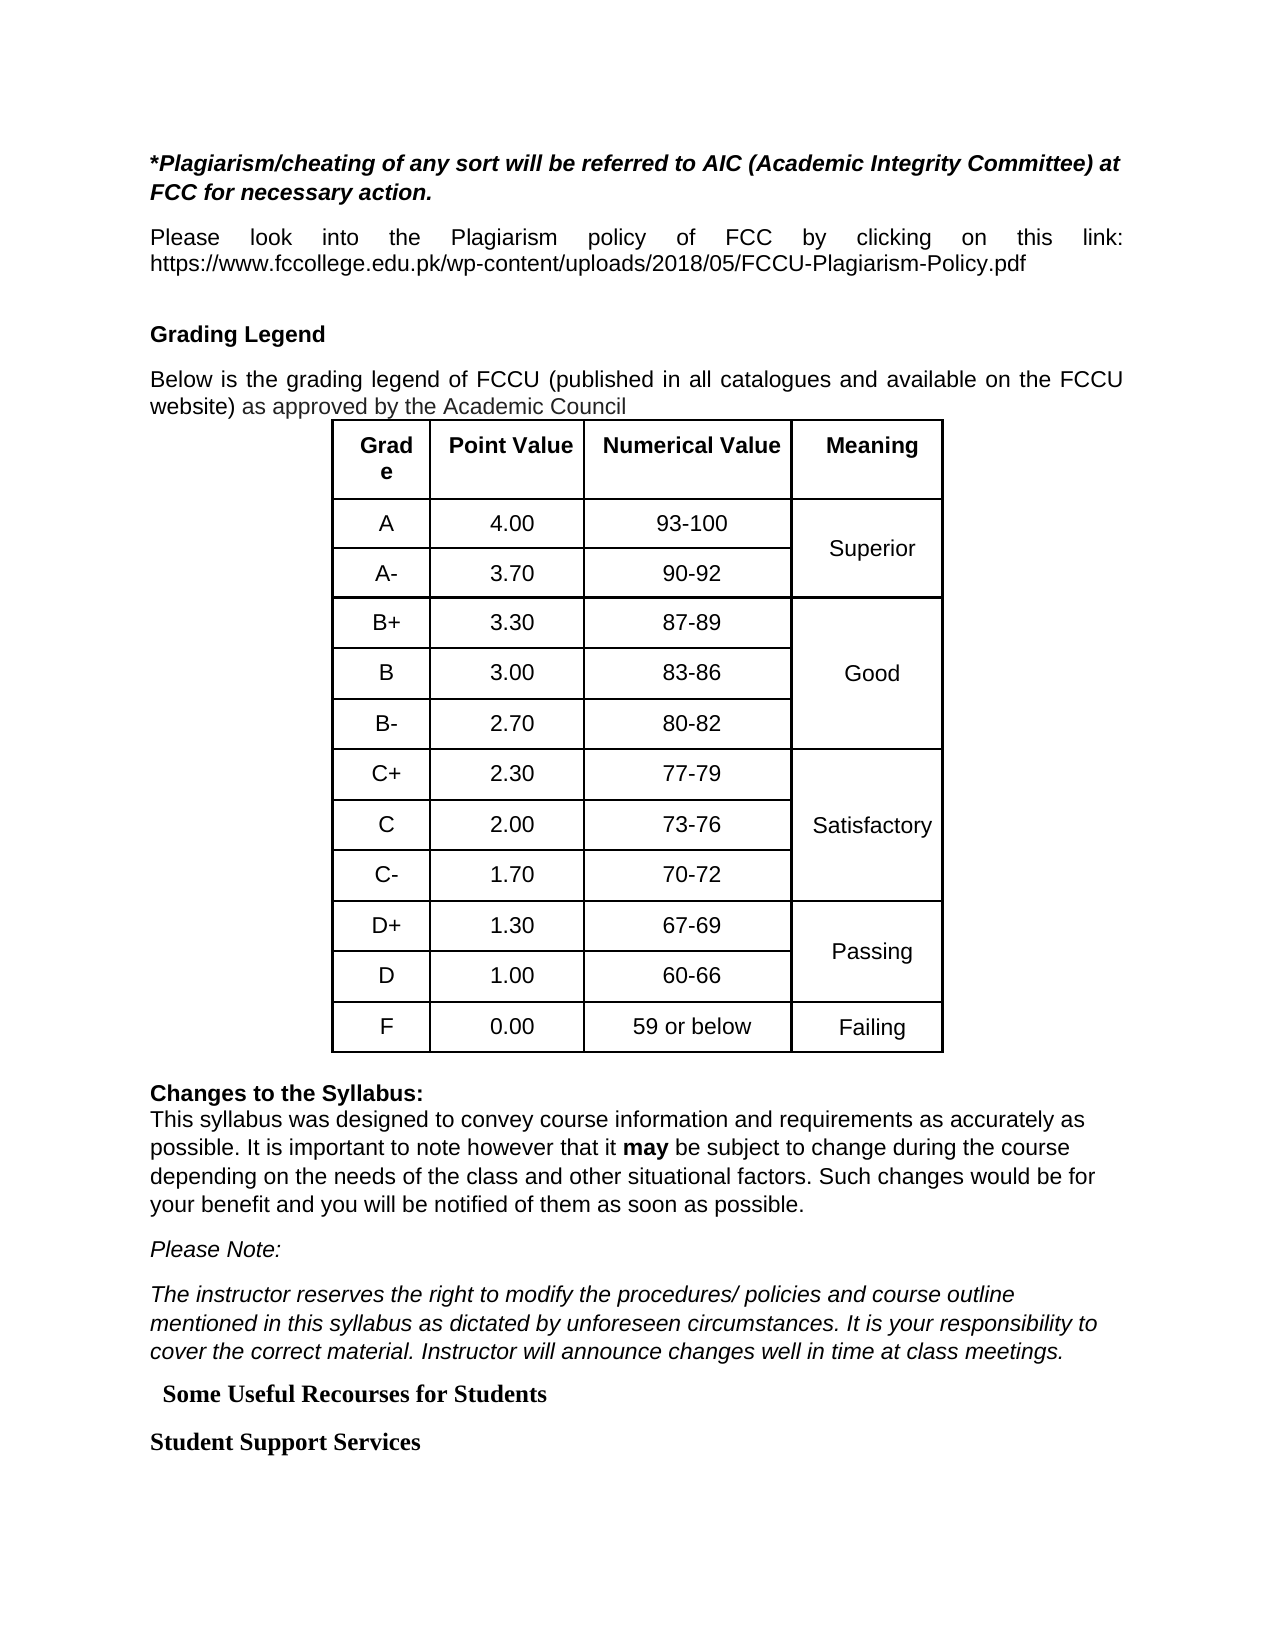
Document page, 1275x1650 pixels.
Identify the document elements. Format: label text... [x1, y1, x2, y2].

title Please look into the Plagiarism policy of FCC by clicking on this link: https://www.fccollege.edu.pk/wp-content/uploads/2018/05/FCCU-Plagiarism-Policy.pdf [150, 223, 1125, 276]
table_cell Passing [793, 902, 941, 1001]
table_cell C+ [334, 750, 429, 798]
table_header Grade [334, 421, 429, 498]
table_cell A [334, 500, 429, 547]
text Grading Legend [150, 321, 1125, 348]
table_cell 1.30 [431, 902, 583, 950]
text Some Useful Recourses for Students [150, 1379, 1125, 1408]
table_cell 83-86 [585, 649, 790, 697]
table_cell Good [793, 599, 941, 748]
table_cell 93-100 [585, 500, 790, 547]
table_cell D [334, 952, 429, 1001]
table_cell 77-79 [585, 750, 790, 798]
table_header Point Value [431, 421, 583, 498]
table_cell 87-89 [585, 599, 790, 647]
text Below is the grading legend of FCCU (published in all catalogues and available on the FCCU website) as approved by the Academic Council [150, 366, 1125, 419]
table_cell 3.00 [431, 649, 583, 697]
table_cell 1.70 [431, 851, 583, 899]
table_header Meaning [793, 421, 941, 498]
table_cell Superior [793, 500, 941, 596]
text *Plagiarism/cheating of any sort will be referred to AIC (Academic Integrity Committee) at FCC for necessary action. [150, 150, 1125, 205]
table_cell 4.00 [431, 500, 583, 547]
text The instructor reserves the right to modify the procedures/ policies and course outline mentioned in this syllabus as dictated by unforeseen circumstances. It is your responsibility to cover the correct material. Instructor will announce changes well in time at class meetings. [150, 1281, 1125, 1364]
table_cell C [334, 801, 429, 849]
table_cell 2.00 [431, 801, 583, 849]
table_cell 73-76 [585, 801, 790, 849]
table_cell Satisfactory [793, 750, 941, 899]
table_cell 2.70 [431, 700, 583, 748]
table_cell 80-82 [585, 700, 790, 748]
table_cell 1.00 [431, 952, 583, 1001]
table_cell 3.70 [431, 549, 583, 596]
text Student Support Services [150, 1427, 1125, 1456]
table_cell B [334, 649, 429, 697]
table_cell 67-69 [585, 902, 790, 950]
text Please Note: [150, 1236, 1125, 1263]
table_cell Failing [793, 1003, 941, 1051]
table_cell F [334, 1003, 429, 1051]
table_cell 0.00 [431, 1003, 583, 1051]
table_cell 90-92 [585, 549, 790, 596]
table_cell 3.30 [431, 599, 583, 647]
table_cell D+ [334, 902, 429, 950]
table_cell 60-66 [585, 952, 790, 1001]
table_cell C- [334, 851, 429, 899]
table_cell A- [334, 549, 429, 596]
table_header Numerical Value [585, 421, 790, 498]
text Changes to the Syllabus: [150, 1079, 1125, 1106]
table_cell 59 or below [585, 1003, 790, 1051]
table_cell B- [334, 700, 429, 748]
table_cell 70-72 [585, 851, 790, 899]
text This syllabus was designed to convey course information and requirements as accurately as possible. It is important to note however that it may be subject to change during the course depending on the needs of the class and other situational factors. Such changes would be for your benefit and you will be notified of them as soon as possible. [150, 1106, 1125, 1217]
table_cell 2.30 [431, 750, 583, 798]
table_cell B+ [334, 599, 429, 647]
